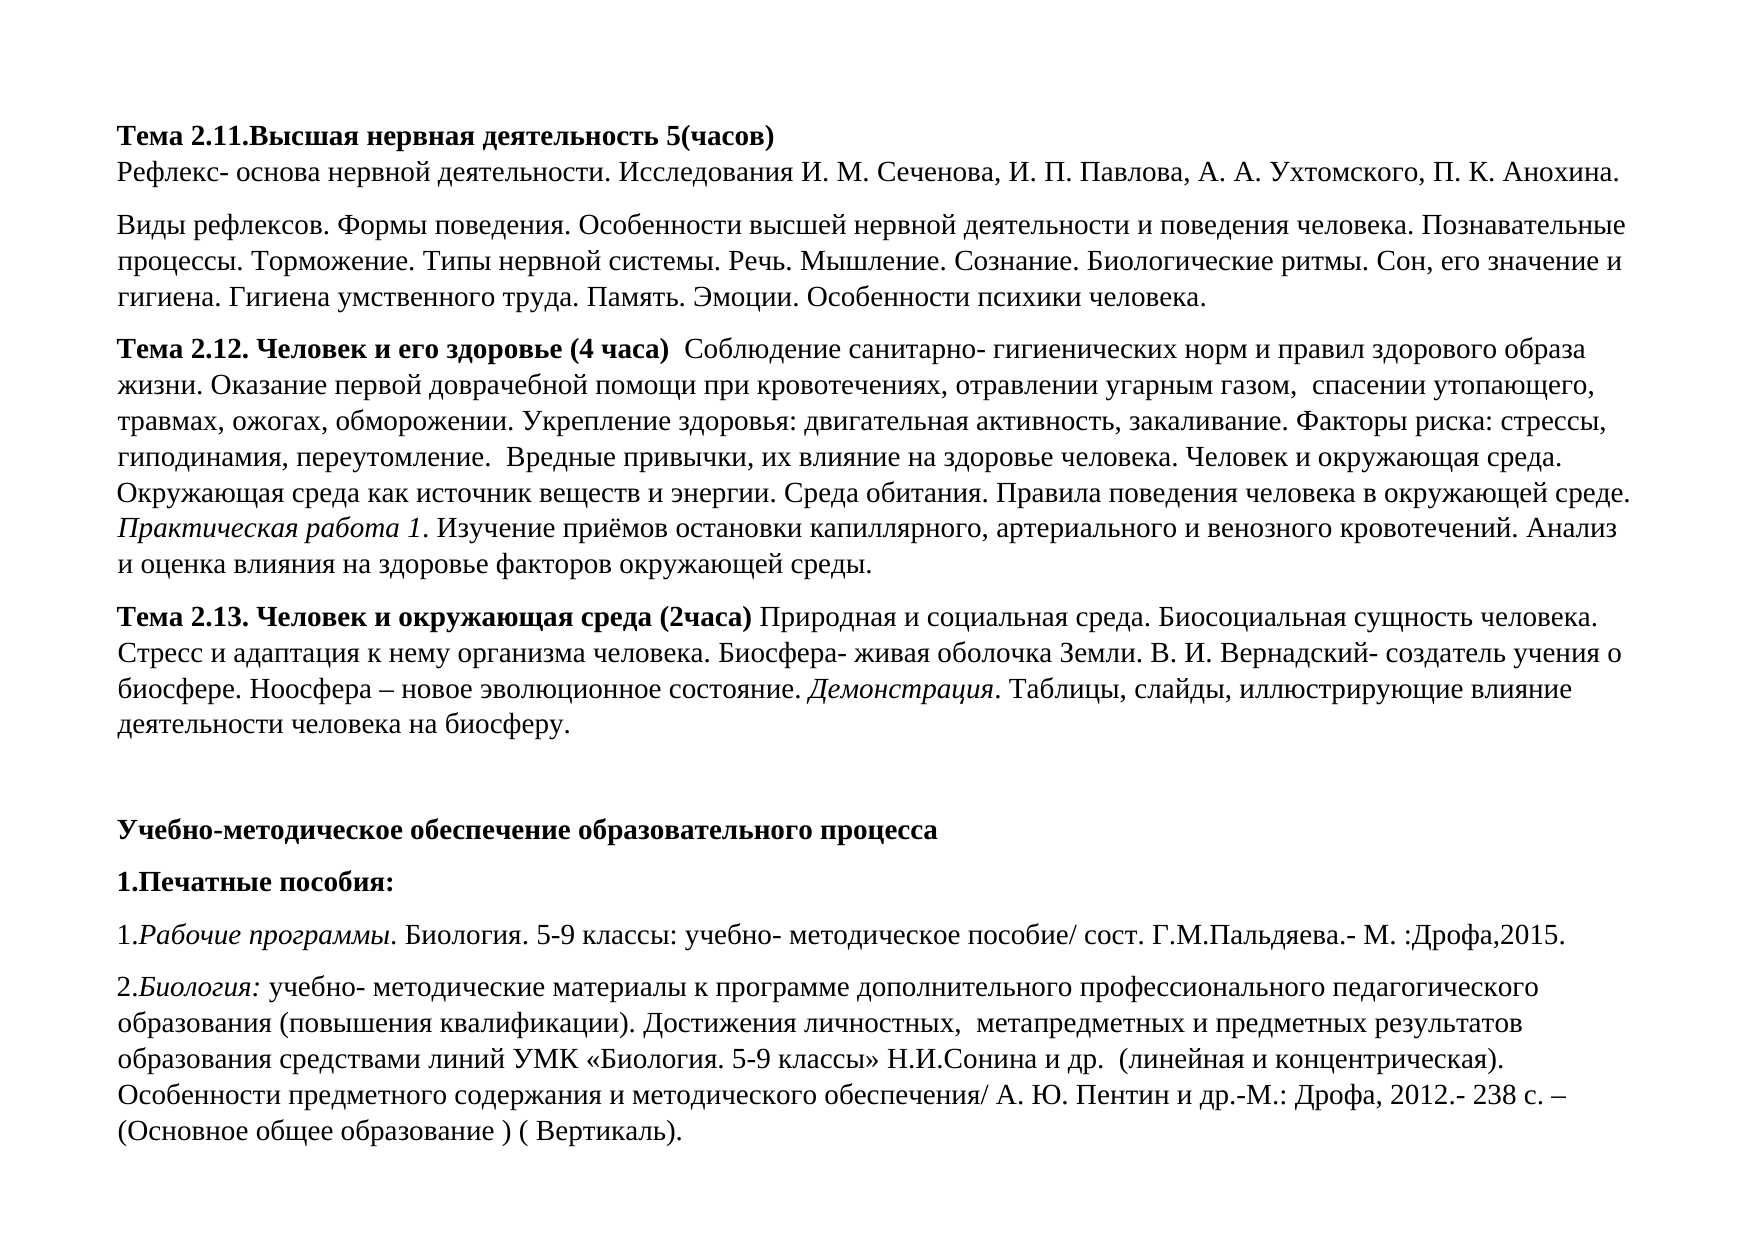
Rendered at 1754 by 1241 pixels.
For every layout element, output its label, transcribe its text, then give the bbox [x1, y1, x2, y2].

text Окружающая среда как источник веществ и энергии. Среда обитания. Правила поведения человека в окружающей среде. Практическая работа 1. Изучение приёмов остановки капиллярного, артериального и венозного кровотечений. Анализ и оценка влияния на здоровье факторов окружающей среды. [116, 475, 1635, 580]
text 1.Печатные пособия: [116, 864, 1635, 898]
text 2.Биология: учебно- методические материалы к программе дополнительного профессионального педагогического образования (повышения квалификации). Достижения личностных, метапредметных и предметных результатов образования средствами линий УМК «Биология. 5-9 классы» Н.И.Сонина и др. (линейная и концентрическая). Особенности предметного содержания и методического обеспечения/ А. Ю. Пентин и др.-М.: Дрофа, 2012.- 238 с. – (Основное общее образование ) ( Вертикаль). [116, 969, 1635, 1146]
text Учебно-методическое обеспечение образовательного процесса [116, 812, 1635, 846]
text 1.Рабочие программы. Биология. 5-9 классы: учебно- методическое пособие/ сост. Г.М.Пальдяева.- М. :Дрофа,2015. [116, 917, 1635, 950]
text Тема 2.12. Человек и его здоровье (4 часа) Соблюдение санитарно- гигиенических норм и правил здорового образа жизни. Оказание первой доврачебной помощи при кровотечениях, отравлении угарным газом, спасении утопающего, травмах, ожогах, обморожении. Укрепление здоровья: двигательная активность, закаливание. Факторы риска: стрессы, гиподинамия, переутомление. Вредные привычки, их влияние на здоровье человека. Человек и окружающая среда. [116, 331, 1635, 472]
text Тема 2.11.Высшая нервная деятельность 5(часов) [116, 118, 1635, 152]
text Тема 2.13. Человек и окружающая среда (2часа) Природная и социальная среда. Биосоциальная сущность человека. Стресс и адаптация к нему организма человека. Биосфера- живая оболочка Земли. В. И. Вернадский- создатель учения о биосфере. Ноосфера – новое эволюционное состояние. Демонстрация. Таблицы, слайды, иллюстрирующие влияние деятельности человека на биосферу. [116, 599, 1635, 740]
text Виды рефлексов. Формы поведения. Особенности высшей нервной деятельности и поведения человека. Познавательные процессы. Торможение. Типы нервной системы. Речь. Мышление. Сознание. Биологические ритмы. Сон, его значение и гигиена. Гигиена умственного труда. Память. Эмоции. Особенности психики человека. [116, 207, 1635, 312]
text Рефлекс- основа нервной деятельности. Исследования И. М. Сеченова, И. П. Павлова, А. А. Ухтомского, П. К. Анохина. [116, 154, 1635, 188]
